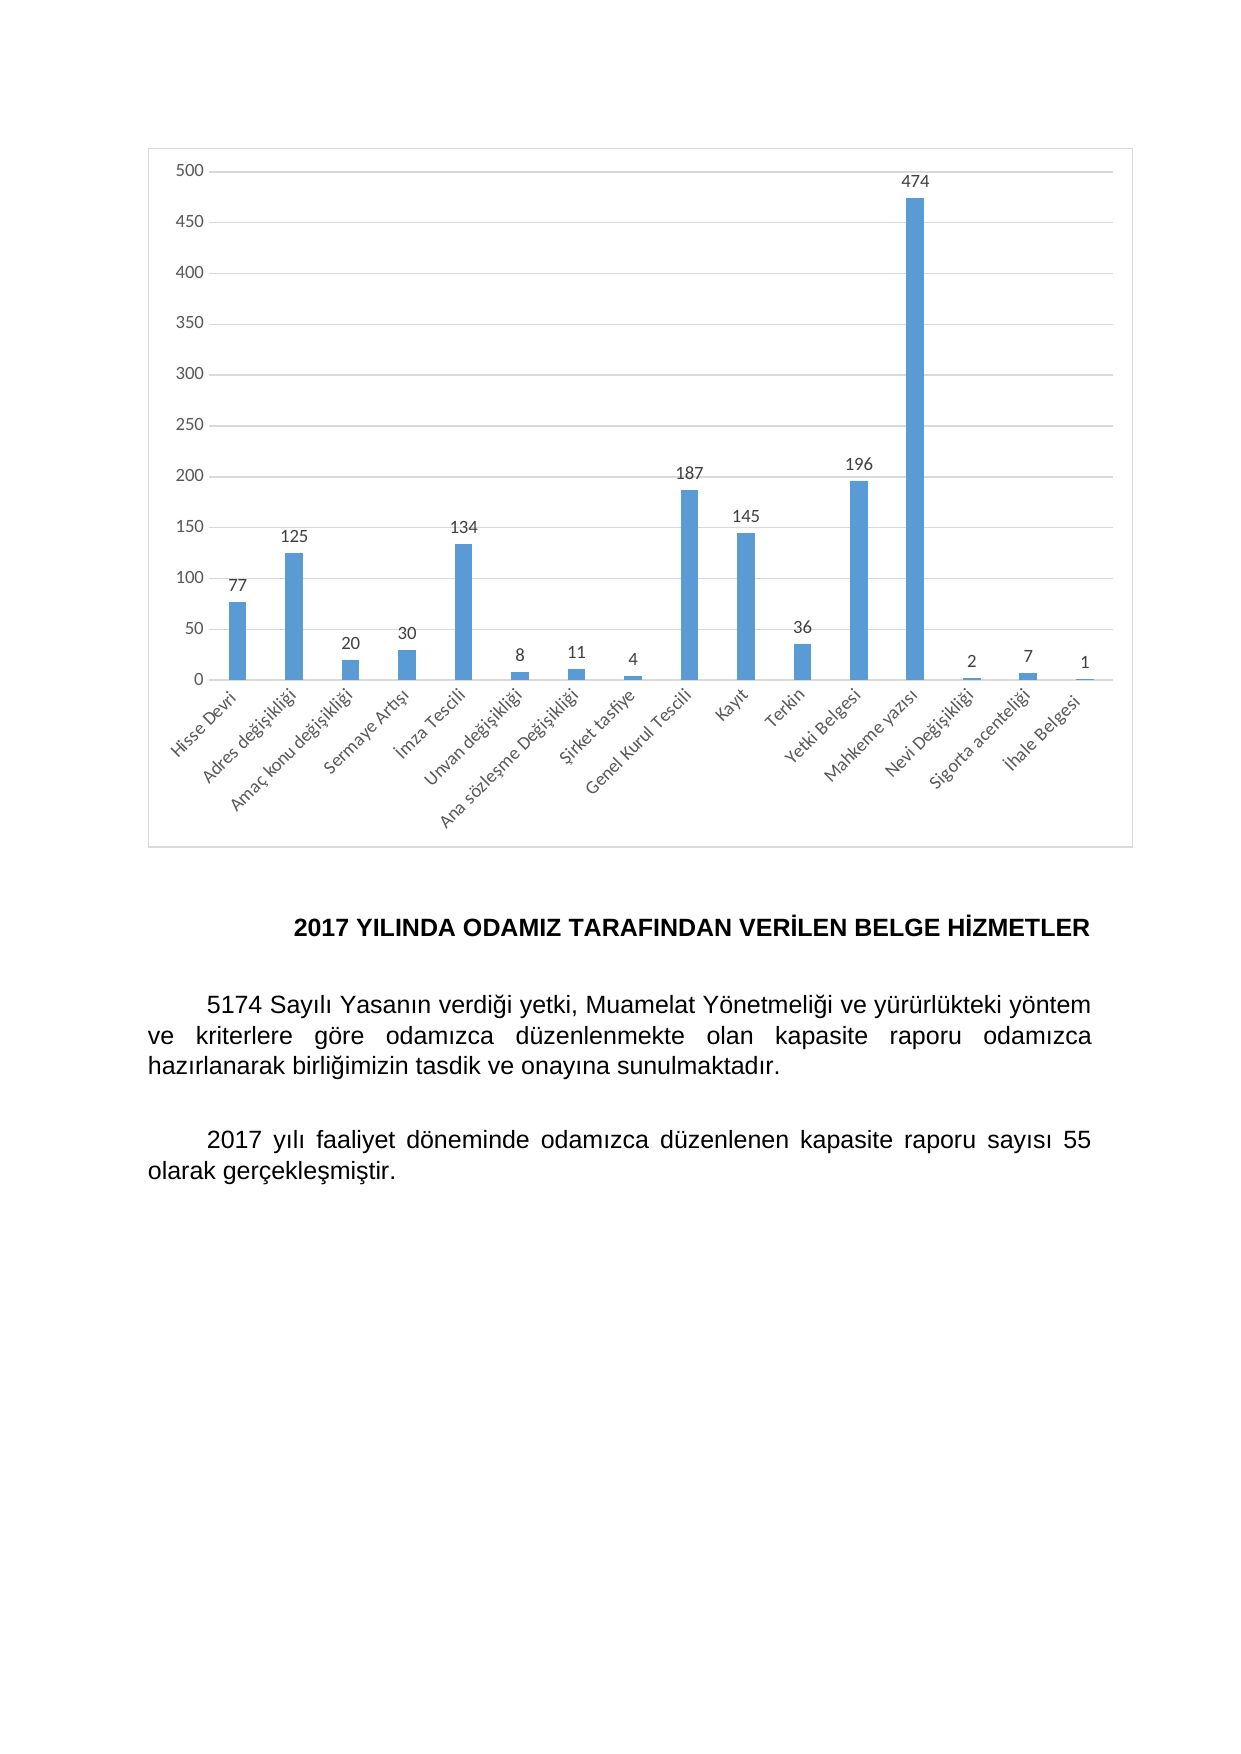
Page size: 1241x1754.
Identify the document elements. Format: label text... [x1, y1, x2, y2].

text 2017 yılı faaliyet döneminde odamızca düzenlenen kapasite raporu sayısı 55 olarak gerçekleşmiştir. [148, 1125, 1093, 1185]
text 2017 YILINDA ODAMIZ TARAFINDAN VERİLEN BELGE HİZMETLER [293, 913, 1093, 942]
text 5174 Sayılı Yasanın verdiği yetki, Muamelat Yönetmeliği ve yürürlükteki yöntem ve kriterlere göre odamızca düzenlenmekte olan kapasite raporu odamızca hazırlanarak birliğimizin tasdik ve onayına sunulmaktadır. [148, 990, 1093, 1080]
